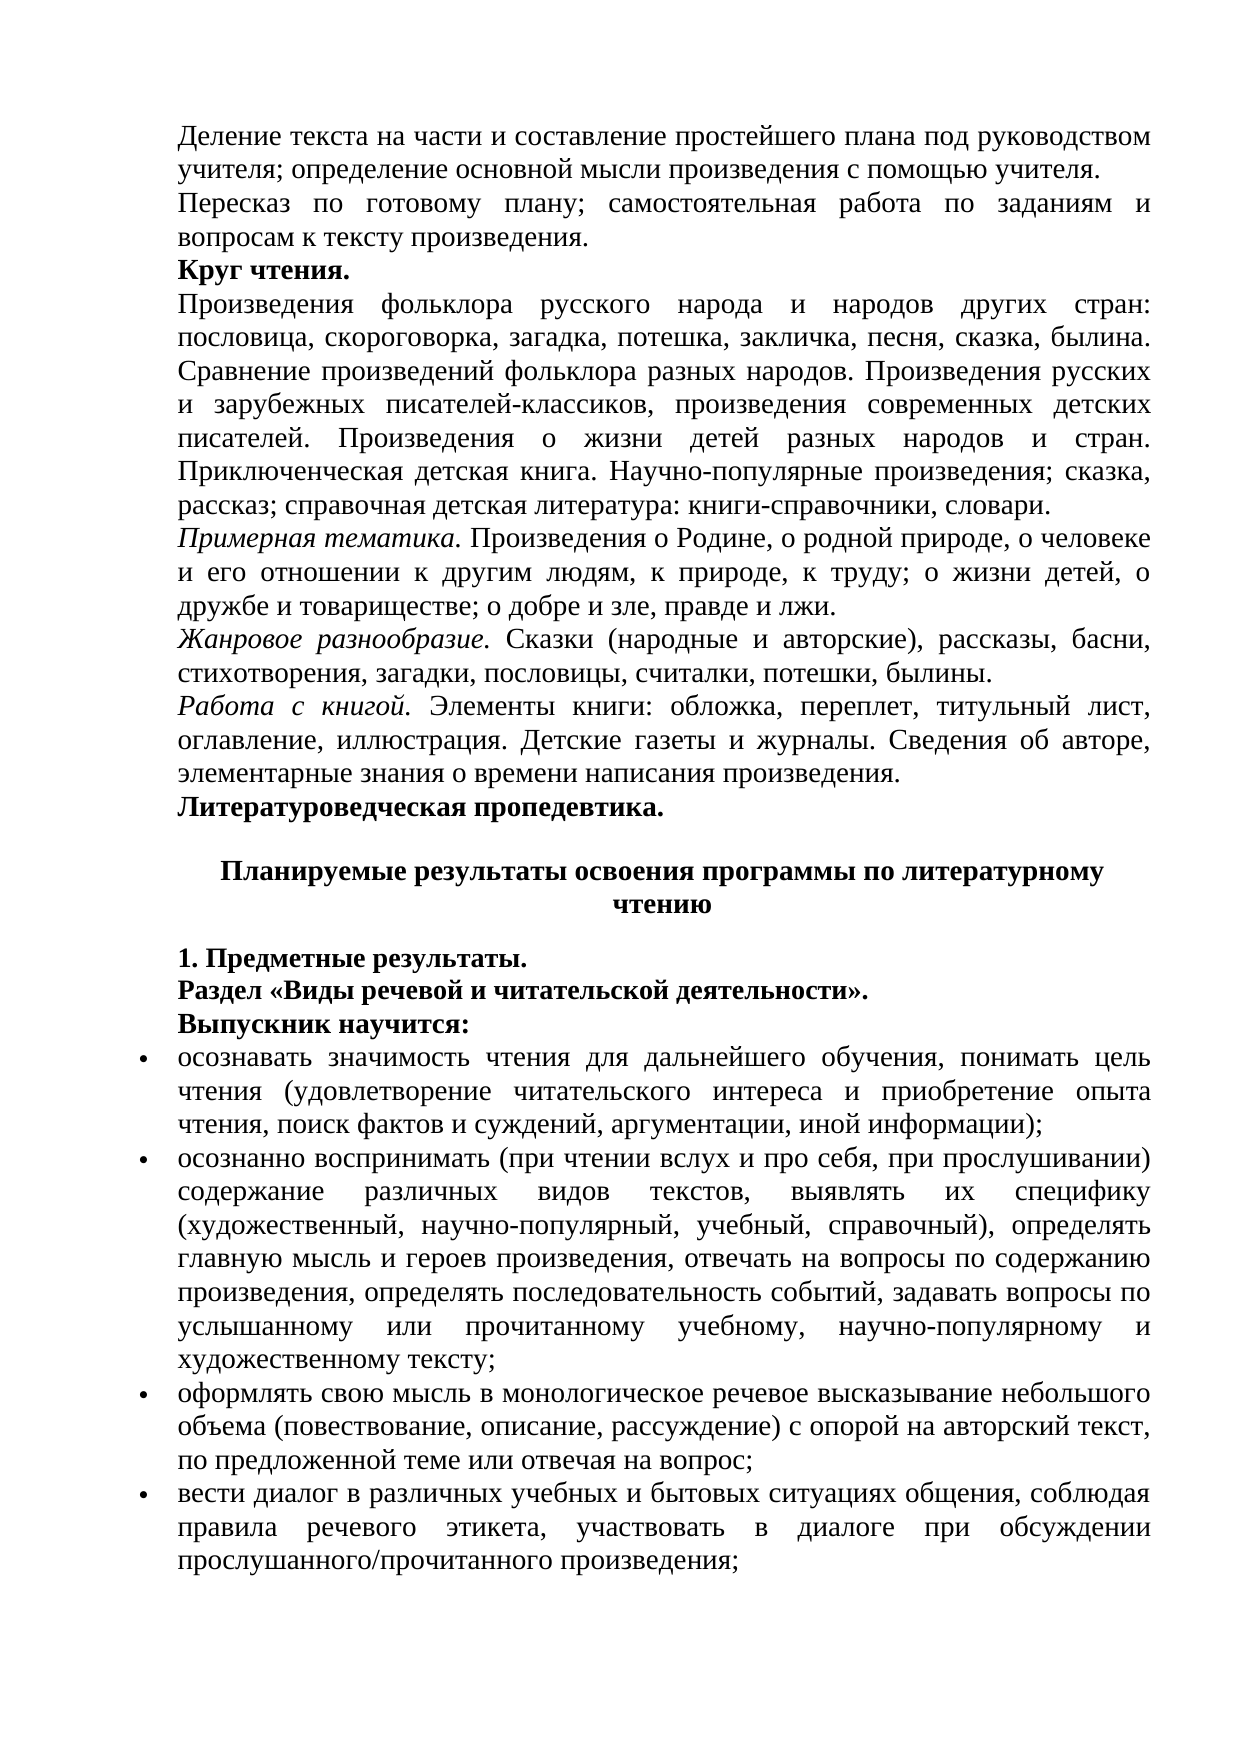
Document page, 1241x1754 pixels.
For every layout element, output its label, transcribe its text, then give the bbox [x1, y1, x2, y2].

text Работа с книгой. Элементы книги: обложка, переплет, титульный лист, оглавление, иллюстрация. Детские газеты и журналы. Сведения об авторе, элементарные знания о времени написания произведения. [177, 688, 1152, 789]
list осознавать значимость чтения для дальнейшего обучения, понимать цель чтения (удовлетворение читательского интереса и приобретение опыта чтения, поиск фактов и суждений, аргументации, иной информации); [140, 1039, 1152, 1140]
text Круг чтения. [177, 252, 1152, 286]
text 1. Предметные результаты. [177, 941, 1152, 973]
list осознанно воспринимать (при чтении вслух и про себя, при прослушивании) содержание различных видов текстов, выявлять их специфику (художественный, научно-популярный, учебный, справочный), определять главную мысль и героев произведения, отвечать на вопросы по содержанию произведения, определять последовательность событий, задавать вопросы по услышанному или прочитанному учебному, научно-популярному и художественному тексту; [140, 1140, 1152, 1375]
text Пересказ по готовому плану; самостоятельная работа по заданиям и вопросам к тексту произведения. [177, 185, 1152, 252]
text Жанровое разнообразие. Сказки (народные и авторские), рассказы, басни, стихотворения, загадки, пословицы, считалки, потешки, былины. [177, 621, 1152, 688]
list оформлять свою мысль в монологическое речевое высказывание небольшого объема (повествование, описание, рассуждение) с опорой на авторский текст, по предложенной теме или отвечая на вопрос; [140, 1375, 1152, 1475]
text Литературоведческая пропедевтика. [177, 789, 1152, 822]
text Планируемые результаты освоения программы по литературному чтению [177, 853, 1147, 920]
text Раздел «Виды речевой и читательской деятельности». [177, 973, 1152, 1006]
text Выпускник научится: [177, 1006, 1152, 1039]
list вести диалог в различных учебных и бытовых ситуациях общения, соблюдая правила речевого этикета, участвовать в диалоге при обсуждении прослушанного/прочитанного произведения; [140, 1475, 1152, 1576]
text Примерная тематика. Произведения о Родине, о родной природе, о человеке и его отношении к другим людям, к природе, к труду; о жизни детей, о дружбе и товариществе; о добре и зле, правде и лжи. [177, 521, 1152, 621]
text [177, 118, 1152, 185]
text Произведения фольклора русского народа и народов других стран: пословица, скороговорка, загадка, потешка, закличка, песня, сказка, былина. Сравнение произведений фольклора разных народов. Произведения русских и зарубежных писателей-классиков, произведения современных детских писателей. Произведения о жизни детей разных народов и стран. Приключенческая детская книга. Научно-популярные произведения; сказка, рассказ; справочная детская литература: книги-справочники, словари. [177, 286, 1152, 521]
